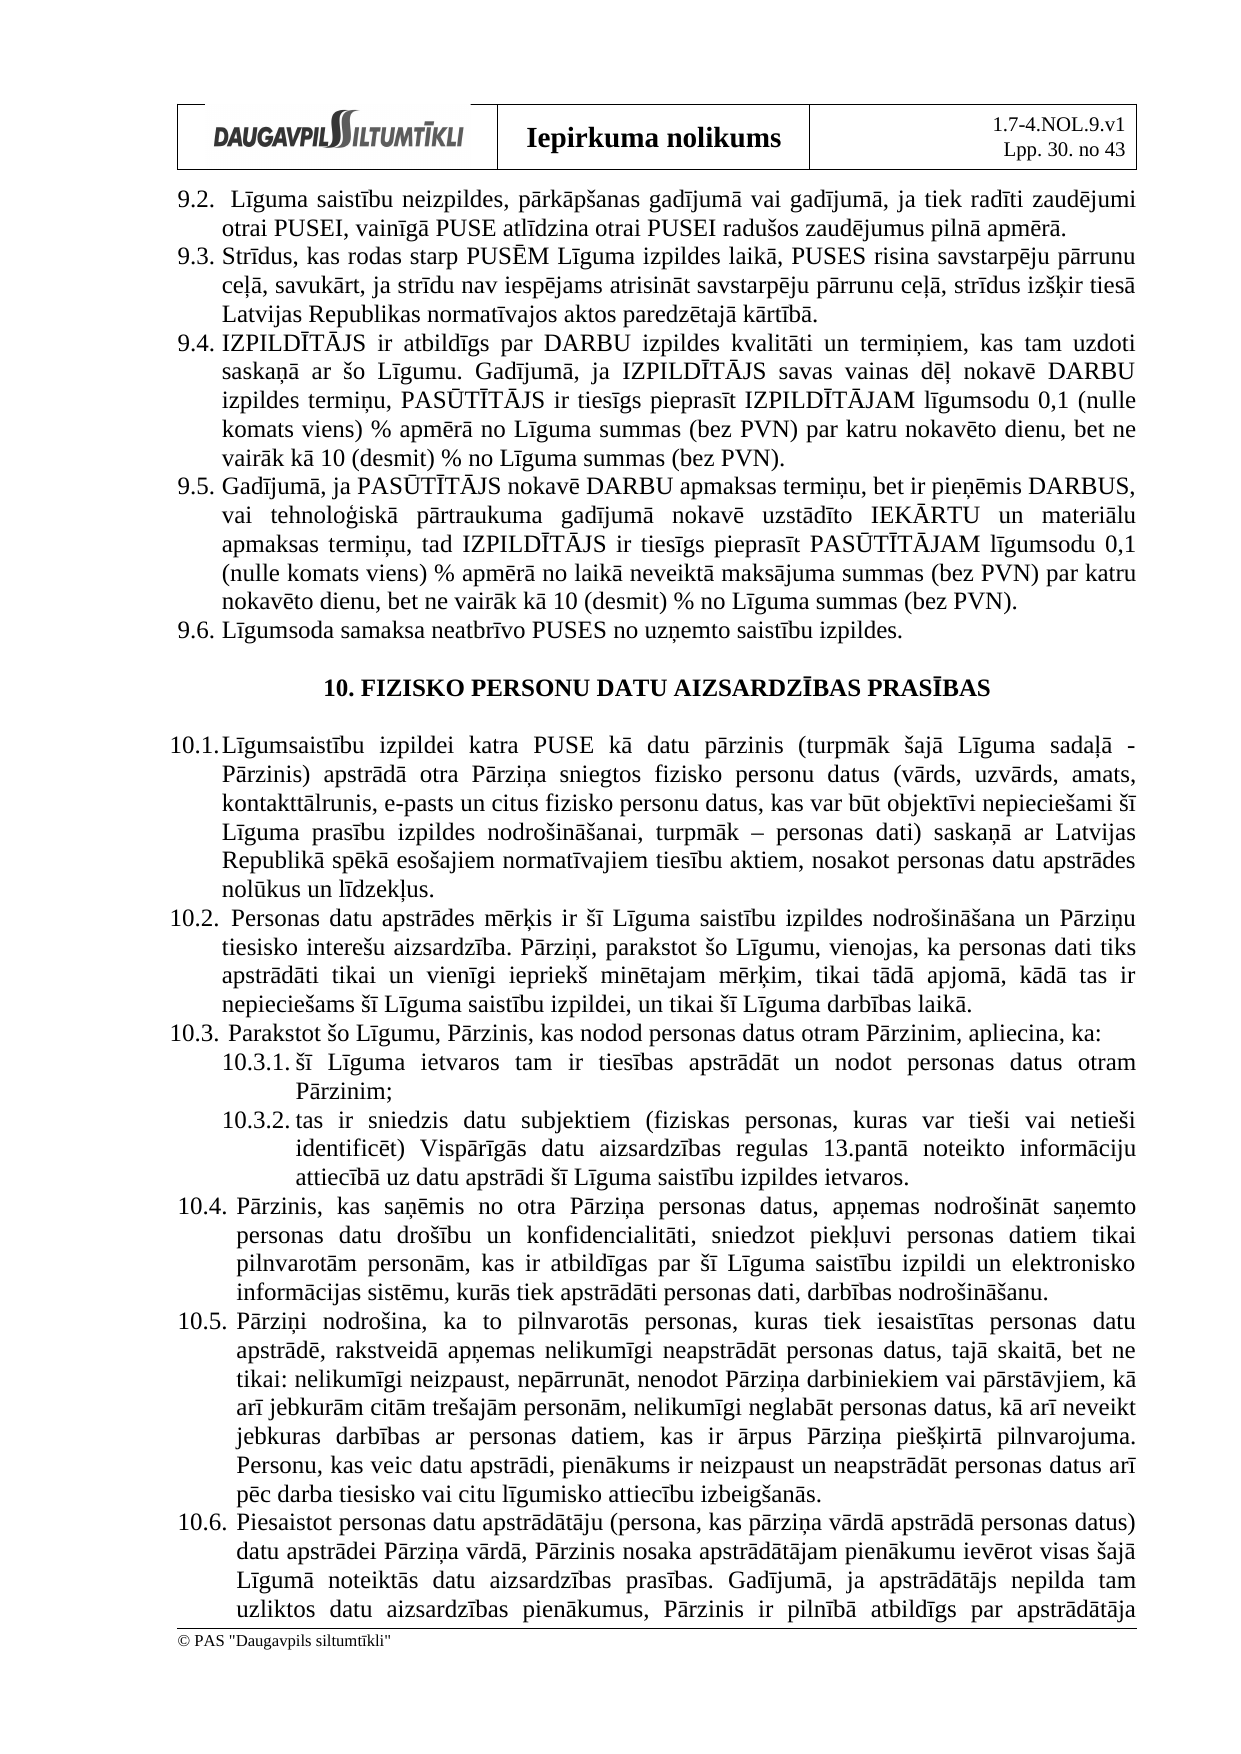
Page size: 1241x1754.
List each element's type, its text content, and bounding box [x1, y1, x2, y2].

list IZPILDĪTĀJS ir atbildīgs par DARBU izpildes kvalitāti un termiņiem, kas tam uzdoti saskaņā ar šo Līgumu. Gadījumā, ja IZPILDĪTĀJS savas vainas dēļ nokavē DARBU izpildes termiņu, PASŪTĪTĀJS ir tiesīgs pieprasīt IZPILDĪTĀJAM līgumsodu 0,1 (nulle komats viens) % apmērā no Līguma summas (bez PVN) par katru nokavēto dienu, bet ne vairāk kā 10 (desmit) % no Līguma summas (bez PVN). [177, 328, 1137, 471]
list Līgumsoda samaksa neatbrīvo PUSES no uzņemto saistību izpildes. [177, 615, 1137, 644]
list Personas datu apstrādes mērķis ir šī Līguma saistību izpildes nodrošināšana un Pārziņu tiesisko interešu aizsardzība. Pārziņi, parakstot šo Līgumu, vienojas, ka personas dati tiks apstrādāti tikai un vienīgi iepriekš minētajam mērķim, tikai tādā apjomā, kādā tas ir nepieciešams šī Līguma saistību izpildei, un tikai šī Līguma darbības laikā. [169, 903, 1137, 1018]
list tas ir sniedzis datu subjektiem (fiziskas personas, kuras var tieši vai netieši identificēt) Vispārīgās datu aizsardzības regulas 13.pantā noteikto informāciju attiecībā uz datu apstrādi šī Līguma saistību izpildes ietvaros. [222, 1105, 1137, 1191]
list Līgumsaistību izpildei katra PUSE kā datu pārzinis (turpmāk šajā Līguma sadaļā - Pārzinis) apstrādā otra Pārziņa sniegtos fizisko personu datus (vārds, uzvārds, amats, kontakttālrunis, e-pasts un citus fizisko personu datus, kas var būt objektīvi nepieciešami šī Līguma prasību izpildes nodrošināšanai, turpmāk – personas dati) saskaņā ar Latvijas Republikā spēkā esošajiem normatīvajiem tiesību aktiem, nosakot personas datu apstrādes nolūkus un līdzekļus. [169, 731, 1137, 903]
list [177, 1507, 1137, 1622]
list Pārzinis, kas saņēmis no otra Pārziņa personas datus, apņemas nodrošināt saņemto personas datu drošību un konfidencialitāti, sniedzot piekļuvi personas datiem tikai pilnvarotām personām, kas ir atbildīgas par šī Līguma saistību izpildi un elektronisko informācijas sistēmu, kurās tiek apstrādāti personas dati, darbības nodrošināšanu. [177, 1191, 1137, 1306]
list šī Līguma ietvaros tam ir tiesības apstrādāt un nodot personas datus otram Pārzinim; [222, 1047, 1137, 1104]
list Līguma saistību neizpildes, pārkāpšanas gadījumā vai gadījumā, ja tiek radīti zaudējumi otrai PUSEI, vainīgā PUSE atlīdzina otrai PUSEI radušos zaudējumus pilnā apmērā. [177, 184, 1137, 241]
list Strīdus, kas rodas starp PUSĒM Līguma izpildes laikā, PUSES risina savstarpēju pārrunu ceļā, savukārt, ja strīdu nav iespējams atrisināt savstarpēju pārrunu ceļā, strīdus izšķir tiesā Latvijas Republikas normatīvajos aktos paredzētajā kārtībā. [177, 241, 1137, 328]
list FIZISKO PERSONU DATU AIZSARDZĪBAS PRASĪBAS [177, 673, 1137, 702]
list Pārziņi nodrošina, ka to pilnvarotās personas, kuras tiek iesaistītas personas datu apstrādē, rakstveidā apņemas nelikumīgi neapstrādāt personas datus, tajā skaitā, bet ne tikai: nelikumīgi neizpaust, nepārrunāt, nenodot Pārziņa darbiniekiem vai pārstāvjiem, kā arī jebkurām citām trešajām personām, nelikumīgi neglabāt personas datus, kā arī neveikt jebkuras darbības ar personas datiem, kas ir ārpus Pārziņa piešķirtā pilnvarojuma. Personu, kas veic datu apstrādi, pienākums ir neizpaust un neapstrādāt personas datus arī pēc darba tiesisko vai citu līgumisko attiecību izbeigšanās. [177, 1306, 1137, 1507]
list Gadījumā, ja PASŪTĪTĀJS nokavē DARBU apmaksas termiņu, bet ir pieņēmis DARBUS, vai tehnoloģiskā pārtraukuma gadījumā nokavē uzstādīto IEKĀRTU un materiālu apmaksas termiņu, tad IZPILDĪTĀJS ir tiesīgs pieprasīt PASŪTĪTĀJAM līgumsodu 0,1 (nulle komats viens) % apmērā no laikā neveiktā maksājuma summas (bez PVN) par katru nokavēto dienu, bet ne vairāk kā 10 (desmit) % no Līguma summas (bez PVN). [177, 471, 1137, 615]
list Parakstot šo Līgumu, Pārzinis, kas nodod personas datus otram Pārzinim, apliecina, ka: [169, 1018, 1137, 1047]
